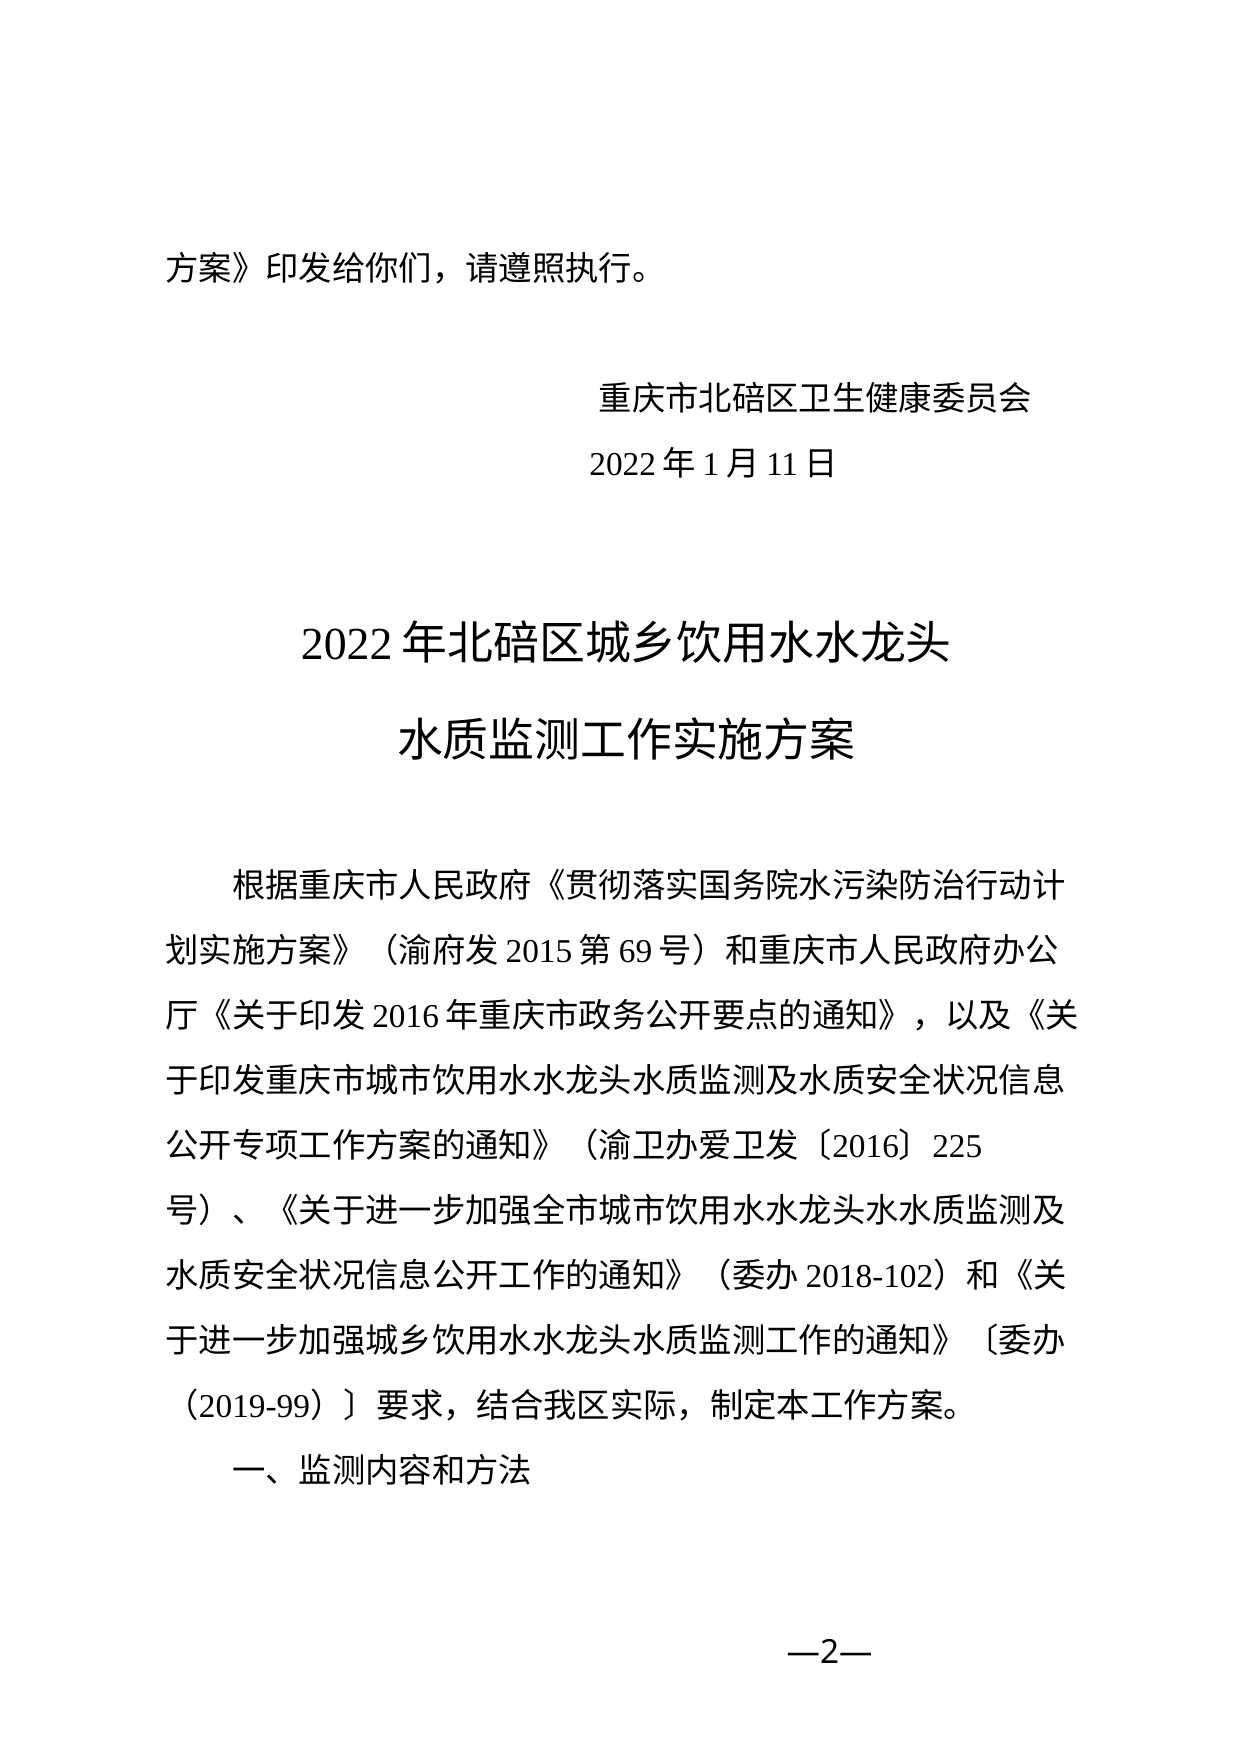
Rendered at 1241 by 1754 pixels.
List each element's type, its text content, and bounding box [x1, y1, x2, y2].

text 2022年北碚区城乡饮用水水龙头 [165, 590, 1087, 688]
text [165, 233, 1087, 298]
text 一、监测内容和方法 [165, 1435, 1087, 1500]
text 2022年1月11日 [165, 428, 1087, 493]
text 根据重庆市人民政府《贯彻落实国务院水污染防治行动计划实施方案》（渝府发2015第69号）和重庆市人民政府办公厅《关于印发2016年重庆市政务公开要点的通知》，以及《关于印发重庆市城市饮用水水龙头水质监测及水质安全状况信息公开专项工作方案的通知》（渝卫办爱卫发〔2016〕225号）、《关于进一步加强全市城市饮用水水龙头水水质监测及水质安全状况信息公开工作的通知》（委办2018-102）和《关于进一步加强城乡饮用水水龙头水质监测工作的通知》〔委办（2019-99）〕要求，结合我区实际，制定本工作方案。 [165, 850, 1087, 1435]
text 水质监测工作实施方案 [165, 688, 1087, 785]
text 重庆市北碚区卫生健康委员会 [165, 363, 1087, 428]
